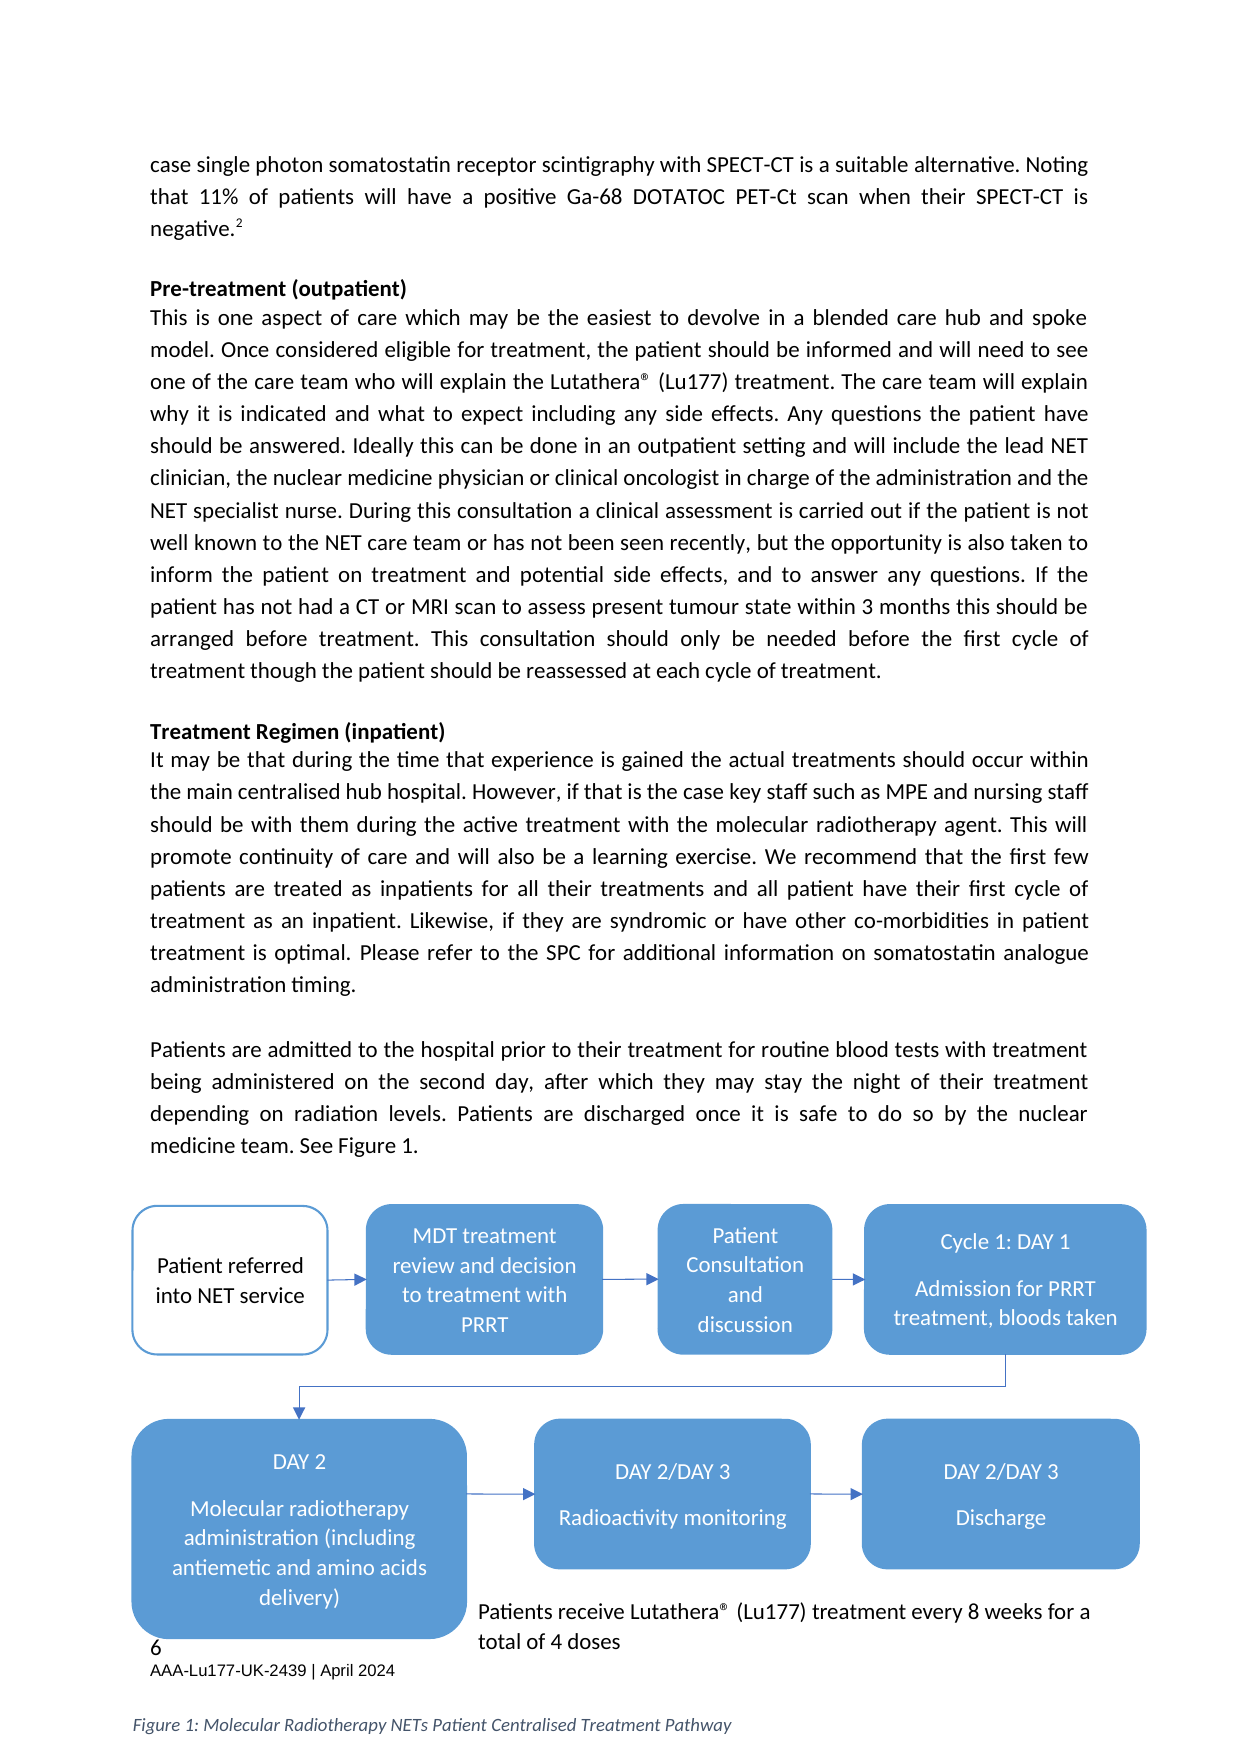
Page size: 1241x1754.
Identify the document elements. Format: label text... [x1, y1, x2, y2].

text This is one aspect of care which may be the easiest to devolve in a blended care hub and spoke model. Once considered eligible for treatment, the patient should be informed and will need to see one of the care team who will explain the Lutathera® (Lu177) treatment. The care team will explain why it is indicated and what to expect including any side effects. Any questions the patient have should be answered. Ideally this can be done in an outpatient setting and will include the lead NET clinician, the nuclear medicine physician or clinical oncologist in charge of the administration and the NET specialist nurse. During this consultation a clinical assessment is carried out if the patient is not well known to the NET care team or has not been seen recently, but the opportunity is also taken to inform the patient on treatment and potential side effects, and to answer any questions. If the patient has not had a CT or MRI scan to assess present tumour state within 3 months this should be arranged before treatment. This consultation should only be needed before the first cycle of treatment though the patient should be reassessed at each cycle of treatment. [150, 303, 1090, 685]
text It may be that during the time that experience is gained the actual treatments should occur within the main centralised hub hospital. However, if that is the case key staff such as MPE and nursing staff should be with them during the active treatment with the molecular radiotherapy agent. This will promote continuity of care and will also be a learning exercise. We recommend that the first few patients are treated as inpatients for all their treatments and all patient have their first cycle of treatment as an inpatient. Likewise, if they are syndromic or have other co-morbidities in patient treatment is optimal. Please refer to the SPC for additional information on somatostatin analogue administration timing. [150, 745, 1090, 999]
text Treatment Regimen (inpatient) [150, 717, 1090, 745]
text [150, 150, 1090, 242]
text Pre-treatment (outpatient) [150, 274, 1090, 303]
text Patients are admitted to the hospital prior to their treatment for routine blood tests with treatment being administered on the second day, after which they may stay the night of their treatment depending on radiation levels. Patients are discharged once it is safe to do so by the nuclear medicine team. See Figure 1. [150, 1035, 1090, 1159]
